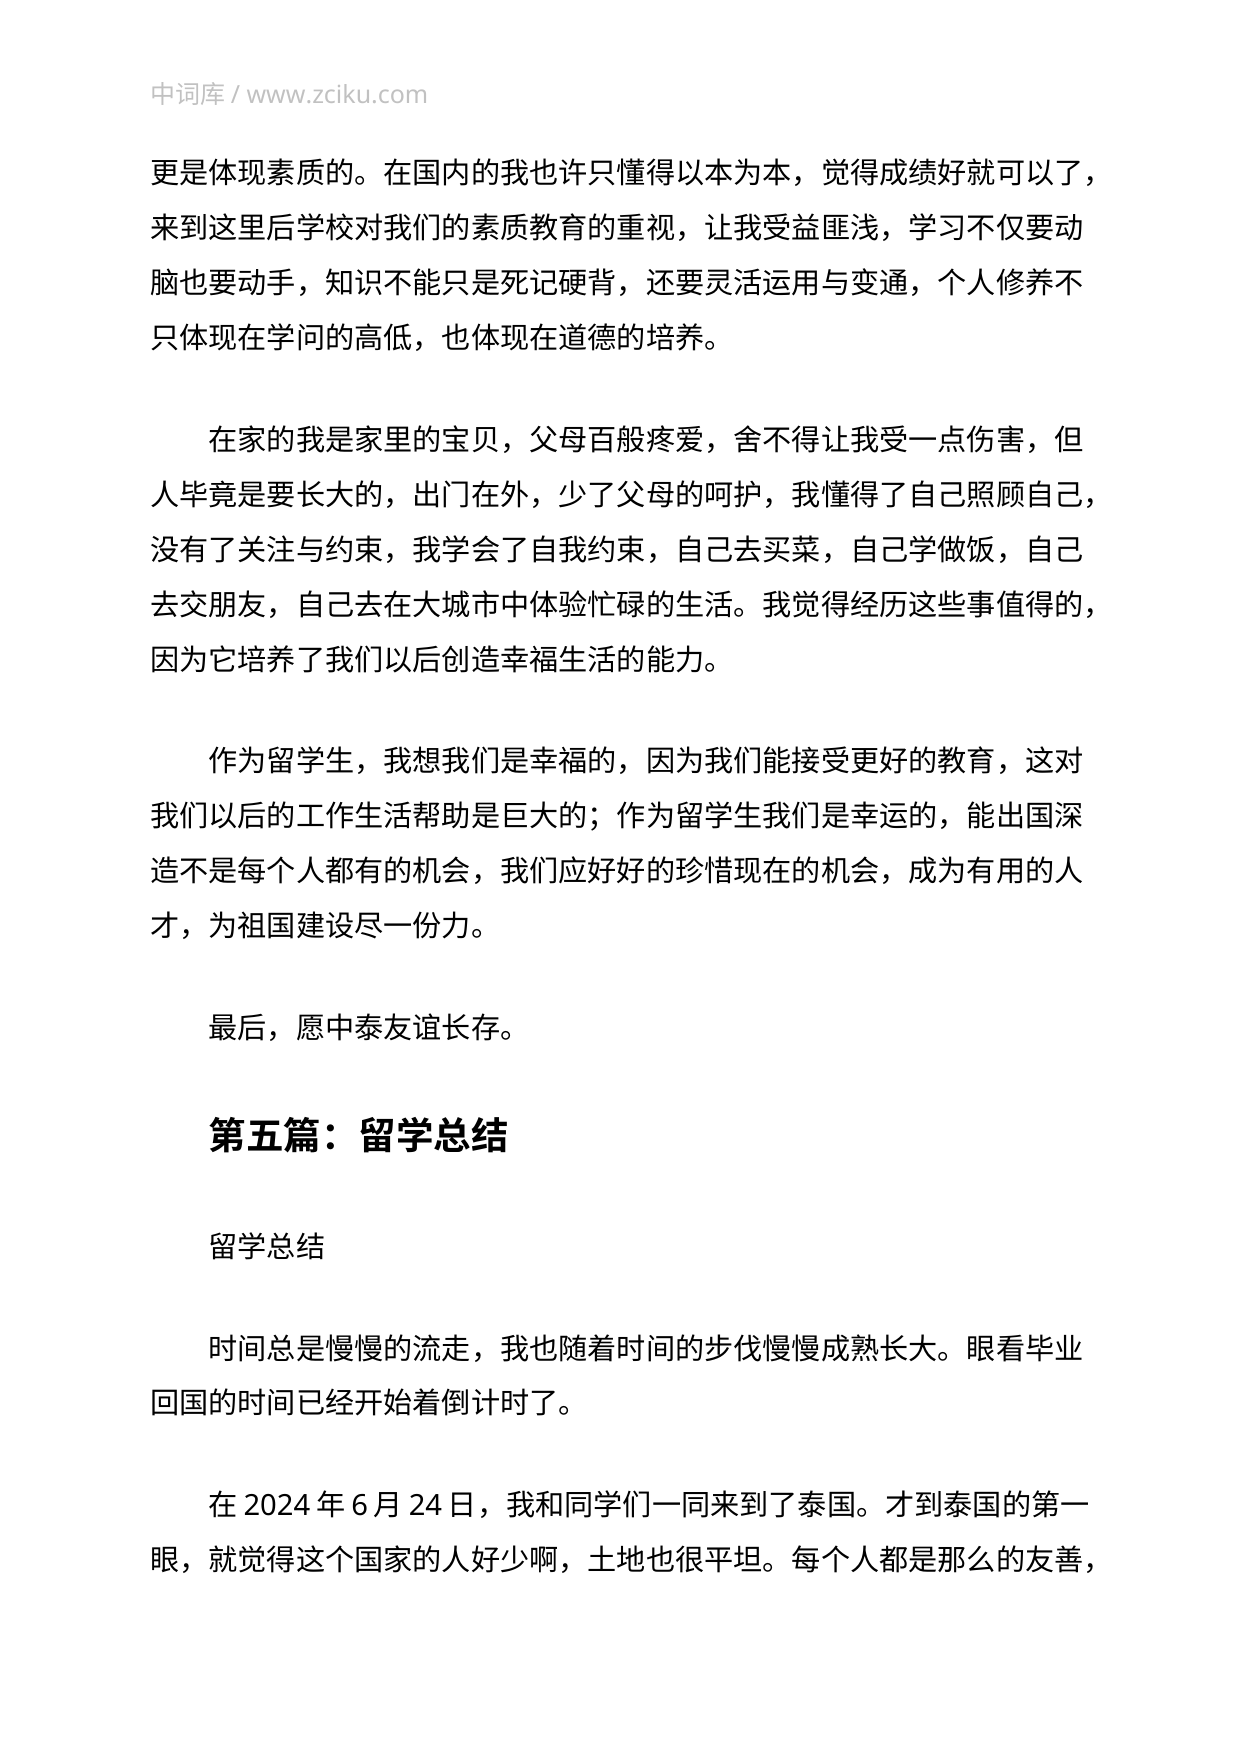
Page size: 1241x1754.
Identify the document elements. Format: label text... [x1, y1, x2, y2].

text 第五篇：留学总结 [150, 1106, 1090, 1160]
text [150, 150, 1090, 357]
text 时间总是慢慢的流走，我也随着时间的步伐慢慢成熟长大。眼看毕业回国的时间已经开始着倒计时了。 [150, 1325, 1090, 1422]
text 作为留学生，我想我们是幸福的，因为我们能接受更好的教育，这对我们以后的工作生活帮助是巨大的；作为留学生我们是幸运的，能出国深造不是每个人都有的机会，我们应好好的珍惜现在的机会，成为有用的人才，为祖国建设尽一份力。 [150, 738, 1090, 945]
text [150, 1482, 1090, 1579]
text 留学总结 [150, 1223, 1090, 1266]
text 在家的我是家里的宝贝，父母百般疼爱，舍不得让我受一点伤害，但人毕竟是要长大的，出门在外，少了父母的呵护，我懂得了自己照顾自己，没有了关注与约束，我学会了自我约束，自己去买菜，自己学做饭，自己去交朋友，自己去在大城市中体验忙碌的生活。我觉得经历这些事值得的，因为它培养了我们以后创造幸福生活的能力。 [150, 416, 1090, 678]
text 最后，愿中泰友谊长存。 [150, 1004, 1090, 1047]
